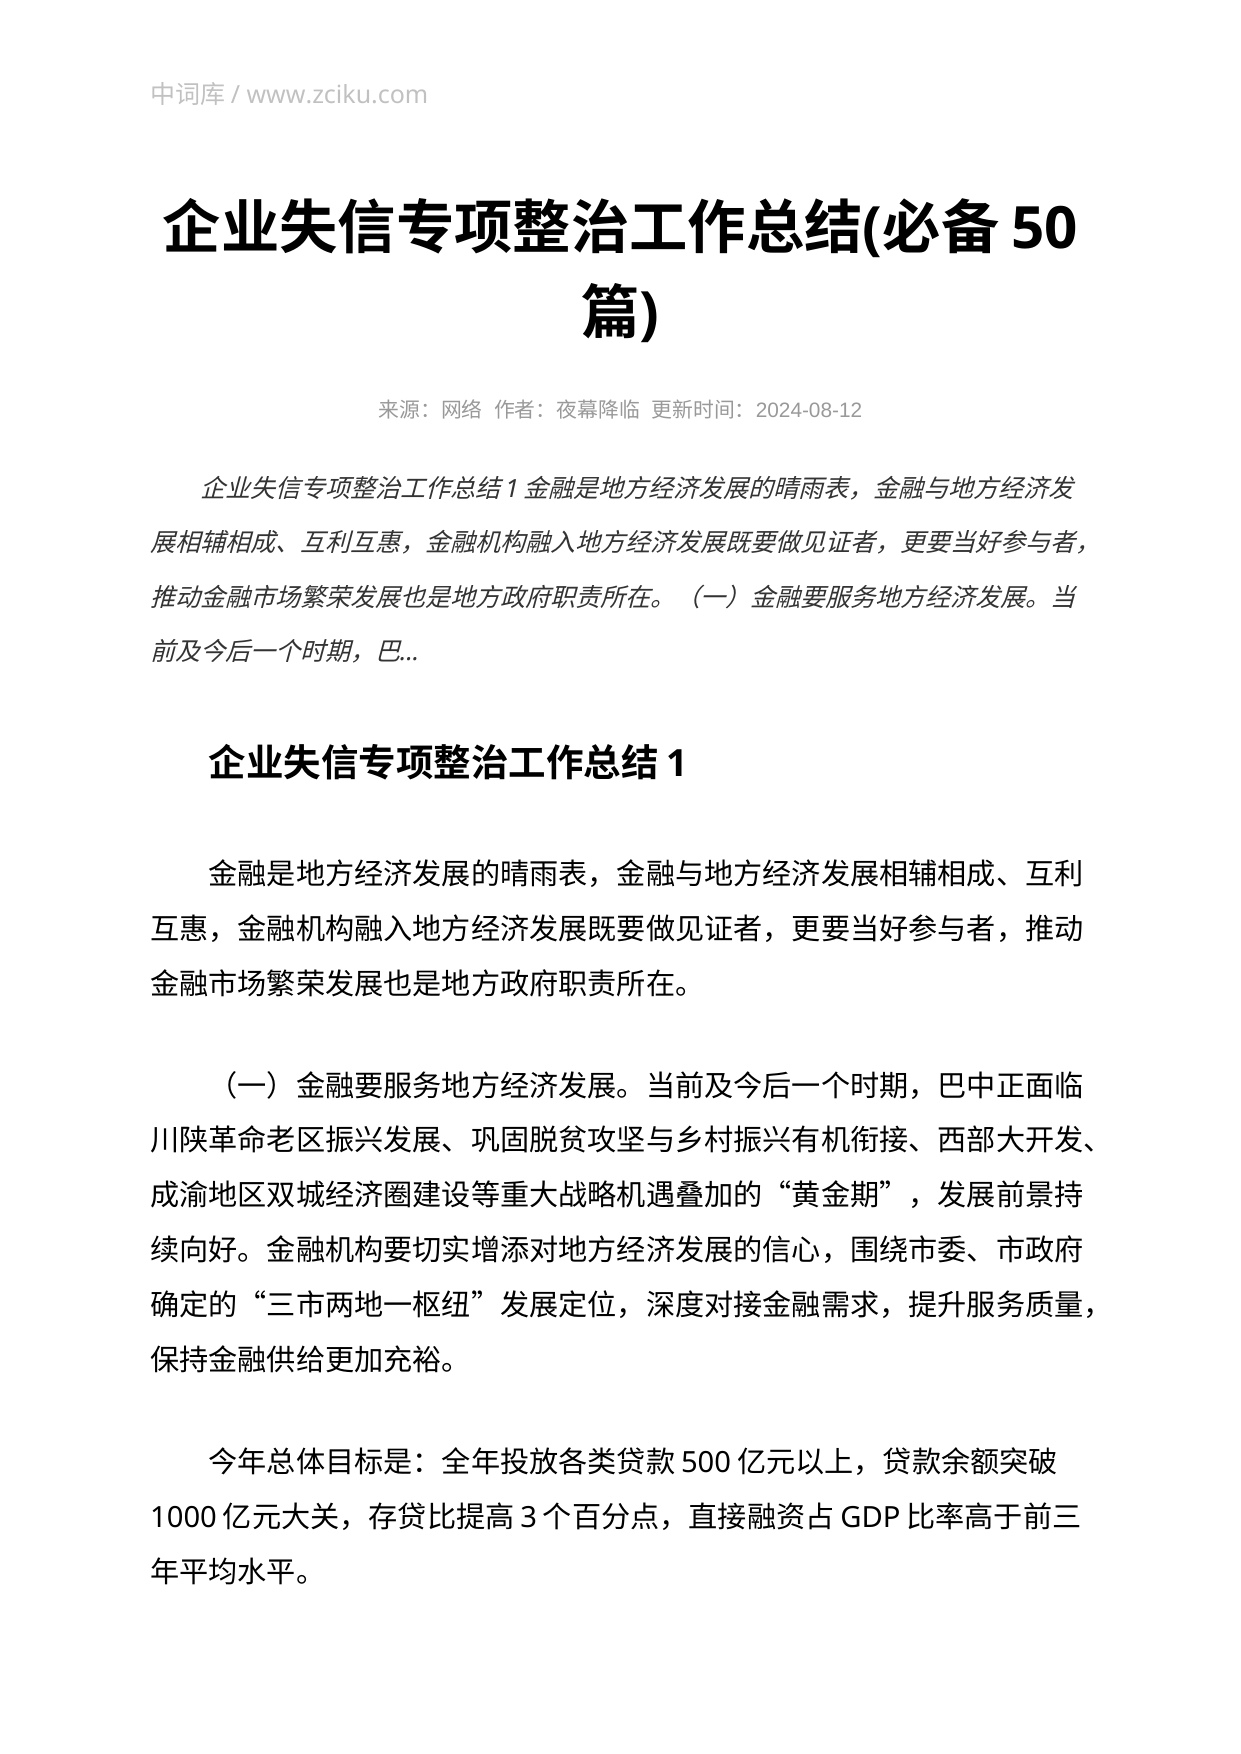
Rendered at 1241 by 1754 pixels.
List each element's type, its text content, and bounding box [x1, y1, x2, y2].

text 企业失信专项整治工作总结1金融是地方经济发展的晴雨表，金融与地方经济发展相辅相成、互利互惠，金融机构融入地方经济发展既要做见证者，更要当好参与者，推动金融市场繁荣发展也是地方政府职责所在。（一）金融要服务地方经济发展。当前及今后一个时期，巴... [150, 468, 1090, 668]
text 来源：网络 作者：夜幕降临 更新时间：2024-08-12 [150, 398, 1090, 422]
text 企业失信专项整治工作总结1 [150, 733, 1090, 787]
subtitle 企业失信专项整治工作总结(必备50篇) [150, 181, 1090, 351]
text （一）金融要服务地方经济发展。当前及今后一个时期，巴中正面临川陕革命老区振兴发展、巩固脱贫攻坚与乡村振兴有机衔接、西部大开发、成渝地区双城经济圈建设等重大战略机遇叠加的“黄金期”，发展前景持续向好。金融机构要切实增添对地方经济发展的信心，围绕市委、市政府确定的“三市两地一枢纽”发展定位，深度对接金融需求，提升服务质量，保持金融供给更加充裕。 [150, 1062, 1090, 1379]
text 今年总体目标是：全年投放各类贷款500亿元以上，贷款余额突破1000亿元大关，存贷比提高3个百分点，直接融资占GDP比率高于前三年平均水平。 [150, 1438, 1090, 1591]
text 金融是地方经济发展的晴雨表，金融与地方经济发展相辅相成、互利互惠，金融机构融入地方经济发展既要做见证者，更要当好参与者，推动金融市场繁荣发展也是地方政府职责所在。 [150, 851, 1090, 1003]
